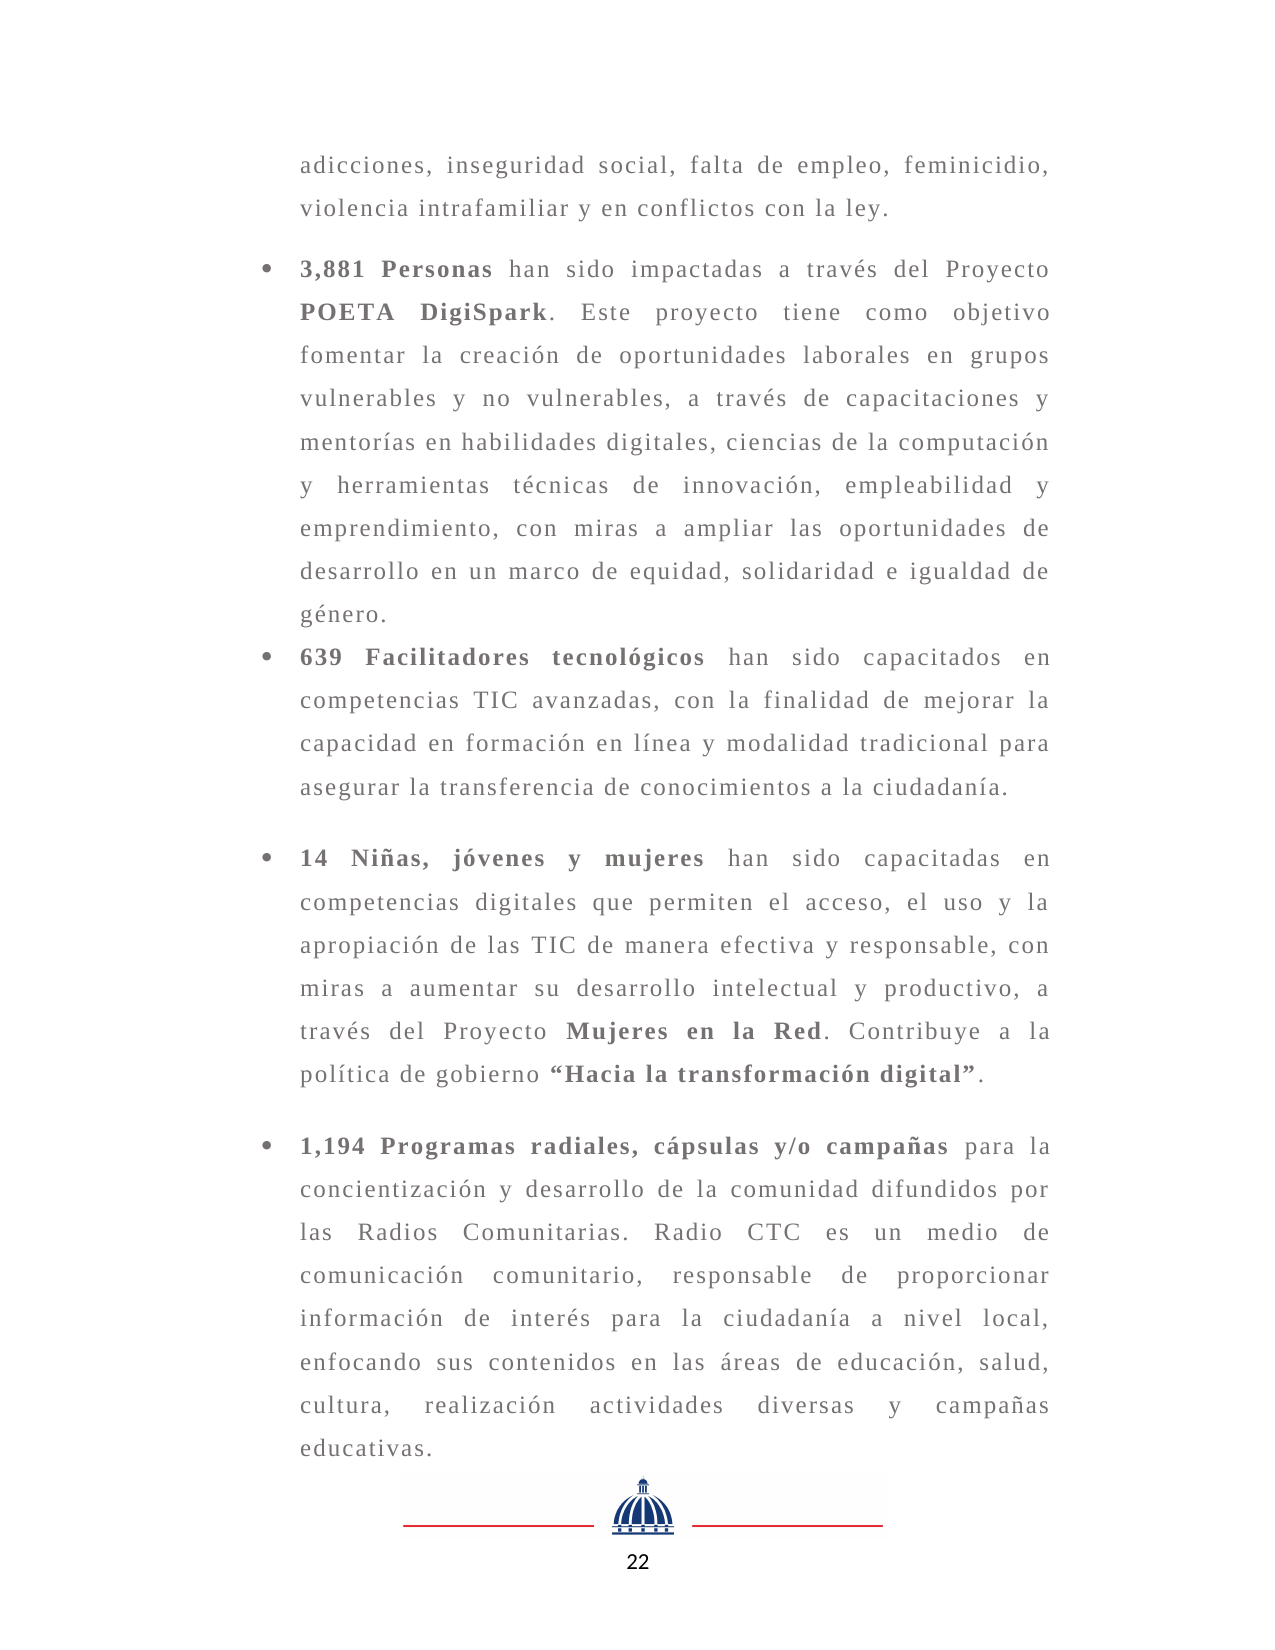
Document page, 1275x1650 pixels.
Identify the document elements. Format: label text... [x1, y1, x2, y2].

picture [399, 1472, 891, 1540]
list 639 Facilitadores tecnológicos han sido capacitados en competencias TIC avanzadas, con la finalidad de mejorar la capacidad en formación en línea y modalidad tradicional para asegurar la transferencia de conocimientos a la ciudadanía. [262, 642, 1050, 800]
list 1,194 Programas radiales, cápsulas y/o campañas para la concientización y desarrollo de la comunidad difundidos por las Radios Comunitarias. Radio CTC es un medio de comunicación comunitario, responsable de proporcionar información de interés para la ciudadanía a nivel local, enfocando sus contenidos en las áreas de educación, salud, cultura, realización actividades diversas y campañas educativas. [262, 1131, 1050, 1462]
list 14 Niñas, jóvenes y mujeres han sido capacitadas en competencias digitales que permiten el acceso, el uso y la apropiación de las TIC de manera efectiva y responsable, con miras a aumentar su desarrollo intelectual y productivo, a través del Proyecto Mujeres en la Red. Contribuye a la política de gobierno “Hacia la transformación digital”. [262, 843, 1050, 1088]
list 3,881 Personas han sido impactadas a través del Proyecto POETA DigiSpark. Este proyecto tiene como objetivo fomentar la creación de oportunidades laborales en grupos vulnerables y no vulnerables, a través de capacitaciones y mentorías en habilidades digitales, ciencias de la computación y herramientas técnicas de innovación, empleabilidad y emprendimiento, con miras a ampliar las oportunidades de desarrollo en un marco de equidad, solidaridad e igualdad de género. [262, 254, 1050, 628]
